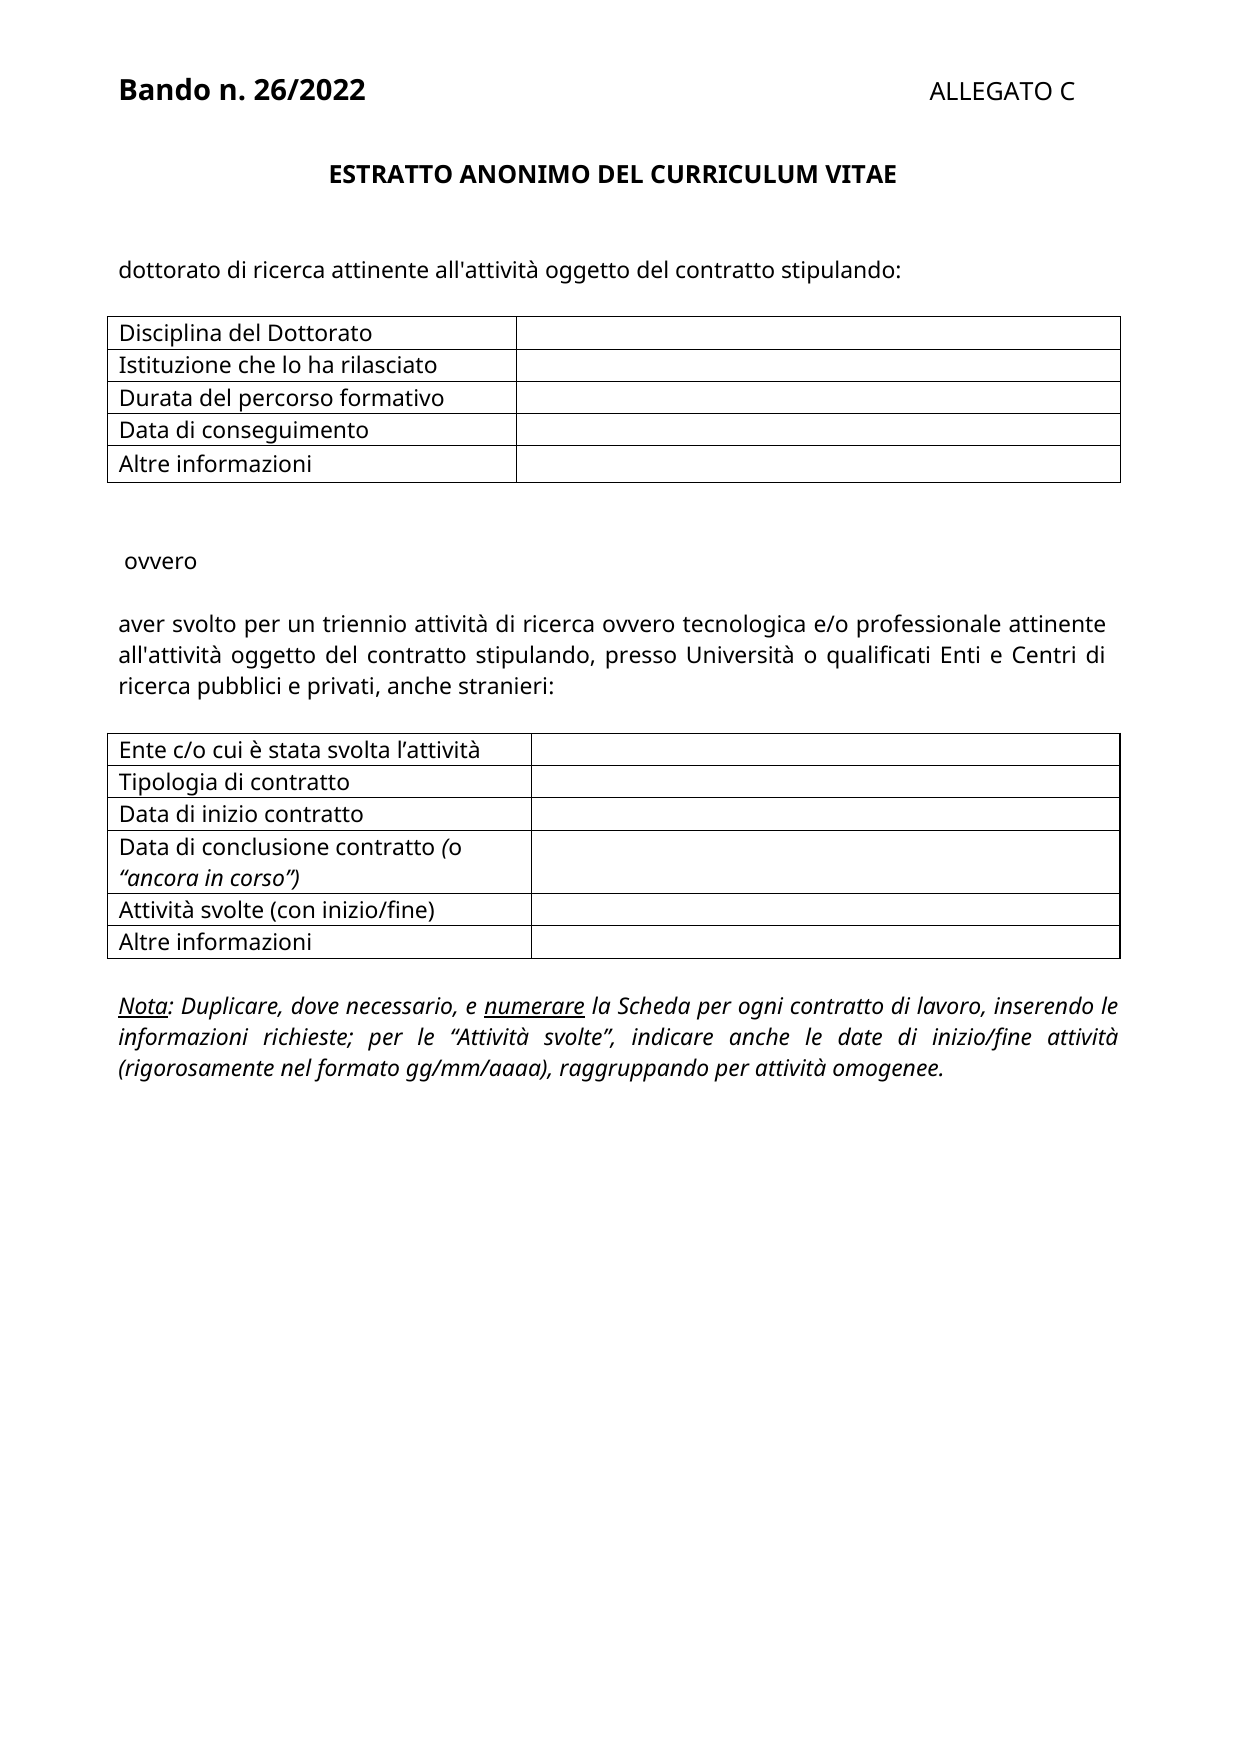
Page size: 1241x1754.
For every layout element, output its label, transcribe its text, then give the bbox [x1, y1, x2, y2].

table_cell Tipologia di contratto [108, 766, 531, 797]
text Nota: Duplicare, dove necessario, e numerare la Scheda per ogni contratto di lavoro, inserendo le informazioni richieste; per le “Attività svolte”, indicare anche le date di inizio/fine attività (rigorosamente nel formato gg/mm/aaaa), raggruppando per attività omogenee. [118, 990, 1122, 1084]
table_cell Data di inizio contratto [108, 798, 531, 829]
table_cell Istituzione che lo ha rilasciato [108, 350, 516, 381]
table_cell [517, 382, 1120, 413]
table_header Ente c/o cui è stata svolta l’attività [108, 734, 531, 765]
table_cell Durata del percorso formativo [108, 382, 516, 413]
text aver svolto per un triennio attività di ricerca ovvero tecnologica e/o professionale attinente all'attività oggetto del contratto stipulando, presso Università o qualificati Enti e Centri di ricerca pubblici e privati, anche stranieri: [118, 608, 1107, 701]
table_cell [517, 414, 1120, 445]
table_cell [532, 798, 1119, 829]
table_cell Data di conseguimento [108, 414, 516, 445]
table_cell Altre informazioni [108, 926, 531, 958]
table_cell Attività svolte (con inizio/fine) [108, 894, 531, 925]
text ESTRATTO ANONIMO DEL CURRICULUM VITAE [118, 157, 1107, 191]
table_cell [532, 766, 1119, 797]
table_cell [532, 894, 1119, 925]
table_header [532, 734, 1119, 765]
text dottorato di ricerca attinente all'attività oggetto del contratto stipulando: [118, 254, 1107, 285]
table_cell Altre informazioni [108, 446, 516, 482]
table_header [517, 317, 1120, 348]
table_cell [517, 350, 1120, 381]
table_header Disciplina del Dottorato [108, 317, 516, 348]
table_cell [532, 926, 1119, 958]
table_cell Data di conclusione contratto (o “ancora in corso”) [108, 831, 531, 893]
table_cell [532, 831, 1119, 893]
table_cell [517, 446, 1120, 482]
text ovvero [118, 545, 1107, 576]
